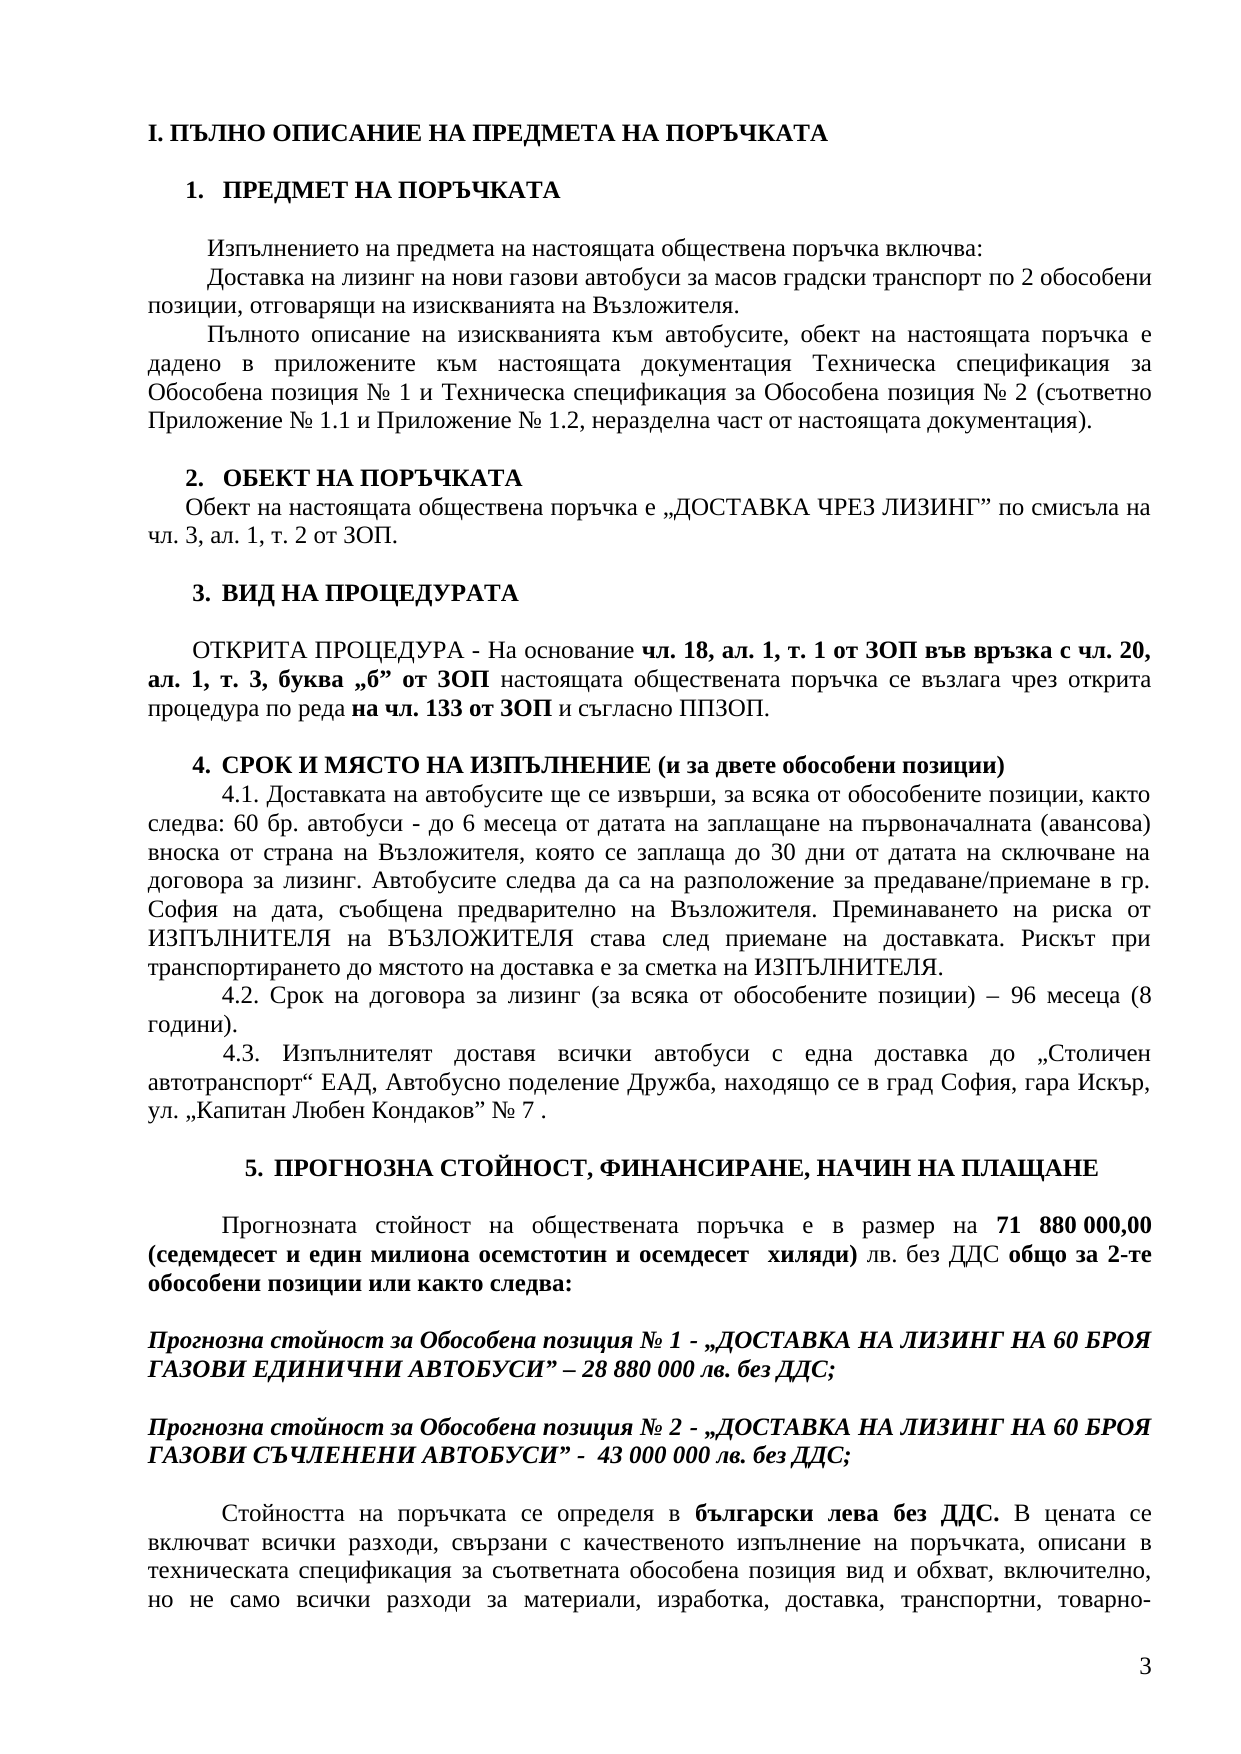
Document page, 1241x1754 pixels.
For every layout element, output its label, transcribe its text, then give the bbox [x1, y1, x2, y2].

text 4.3. Изпълнителят доставя всички автобуси с една доставка до „Столичен автотранспорт“ ЕАД, Автобусно поделение Дружба, находящо се в град София, гара Искър, ул. „Капитан Любен Кондаков” № 7 . [148, 1038, 1152, 1124]
text 4.2. Срок на договора за лизинг (за всяка от обособените позиции) – 96 месеца (8 години). [148, 981, 1152, 1038]
text Изпълнението на предмета на настоящата обществена поръчка включва: [148, 233, 1152, 262]
list СРОК И МЯСТО НА ИЗПЪЛНЕНИЕ (и за двете обособени позиции) [148, 751, 1152, 779]
text Прогнозната стойност на обществената поръчка е в размер на 71 880 000,00 (седемдесет и един милиона осемстотин и осемдесет хиляди) лв. без ДДС общо за 2-те обособени позиции или както следва: [148, 1211, 1152, 1297]
text Обект на настоящата обществена поръчка е „ДОСТАВКА ЧРЕЗ ЛИЗИНГ” по смисъла на чл. 3, ал. 1, т. 2 от ЗОП. [148, 492, 1152, 549]
text Доставка на лизинг на нови газови автобуси за масов градски транспорт по 2 обособени позиции, отговарящи на изискванията на Възложителя. [148, 262, 1152, 319]
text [148, 118, 1152, 147]
list ОБЕКТ НА ПОРЪЧКАТА [185, 463, 1152, 492]
text Прогнозна стойност за Обособена позиция № 1 - „ДОСТАВКА НА ЛИЗИНГ НА 60 БРОЯ ГАЗОВИ ЕДИНИЧНИ АВТОБУСИ” – 28 880 000 лв. без ДДС; [148, 1326, 1152, 1383]
text Пълното описание на изискванията към автобусите, обект на настоящата поръчка е дадено в приложените към настоящата документация Техническа спецификация за Обособена позиция № 1 и Техническа спецификация за Обособена позиция № 2 (съответно Приложение № 1.1 и Приложение № 1.2, неразделна част от настоящата документация). [148, 319, 1152, 434]
text 4.1. Доставката на автобусите ще се извърши, за всяка от обособените позиции, както следва: 60 бр. автобуси - до 6 месеца от датата на заплащане на първоначалната (авансова) вноска от страна на Възложителя, която се заплаща до 30 дни от датата на сключване на договора за лизинг. Автобусите следва да са на разположение за предаване/приемане в гр. София на дата, съобщена предварително на Възложителя. Преминаването на риска от ИЗПЪЛНИТЕЛЯ на ВЪЗЛОЖИТЕЛЯ става след приемане на доставката. Рискът при транспортирането до мястото на доставка е за сметка на ИЗПЪЛНИТЕЛЯ. [148, 779, 1152, 981]
list ПРЕДМЕТ НА ПОРЪЧКАТА [185, 176, 1152, 204]
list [148, 1498, 1152, 1613]
list ПРОГНОЗНА СТОЙНОСТ, ФИНАНСИРАНЕ, НАЧИН НА ПЛАЩАНЕ [148, 1153, 1152, 1182]
text ОТКРИТА ПРОЦЕДУРА - На основание чл. 18, ал. 1, т. 1 от ЗОП във връзка с чл. 20, ал. 1, т. 3, буква „б” от ЗОП настоящата обществената поръчка се възлага чрез открита процедура по реда на чл. 133 от ЗОП и съгласно ППЗОП. [148, 636, 1152, 722]
list ВИД НА ПРОЦЕДУРАТА [192, 578, 1152, 607]
text Прогнозна стойност за Обособена позиция № 2 - „ДОСТАВКА НА ЛИЗИНГ НА 60 БРОЯ ГАЗОВИ СЪЧЛЕНЕНИ АВТОБУСИ” - 43 000 000 лв. без ДДС; [148, 1412, 1152, 1469]
